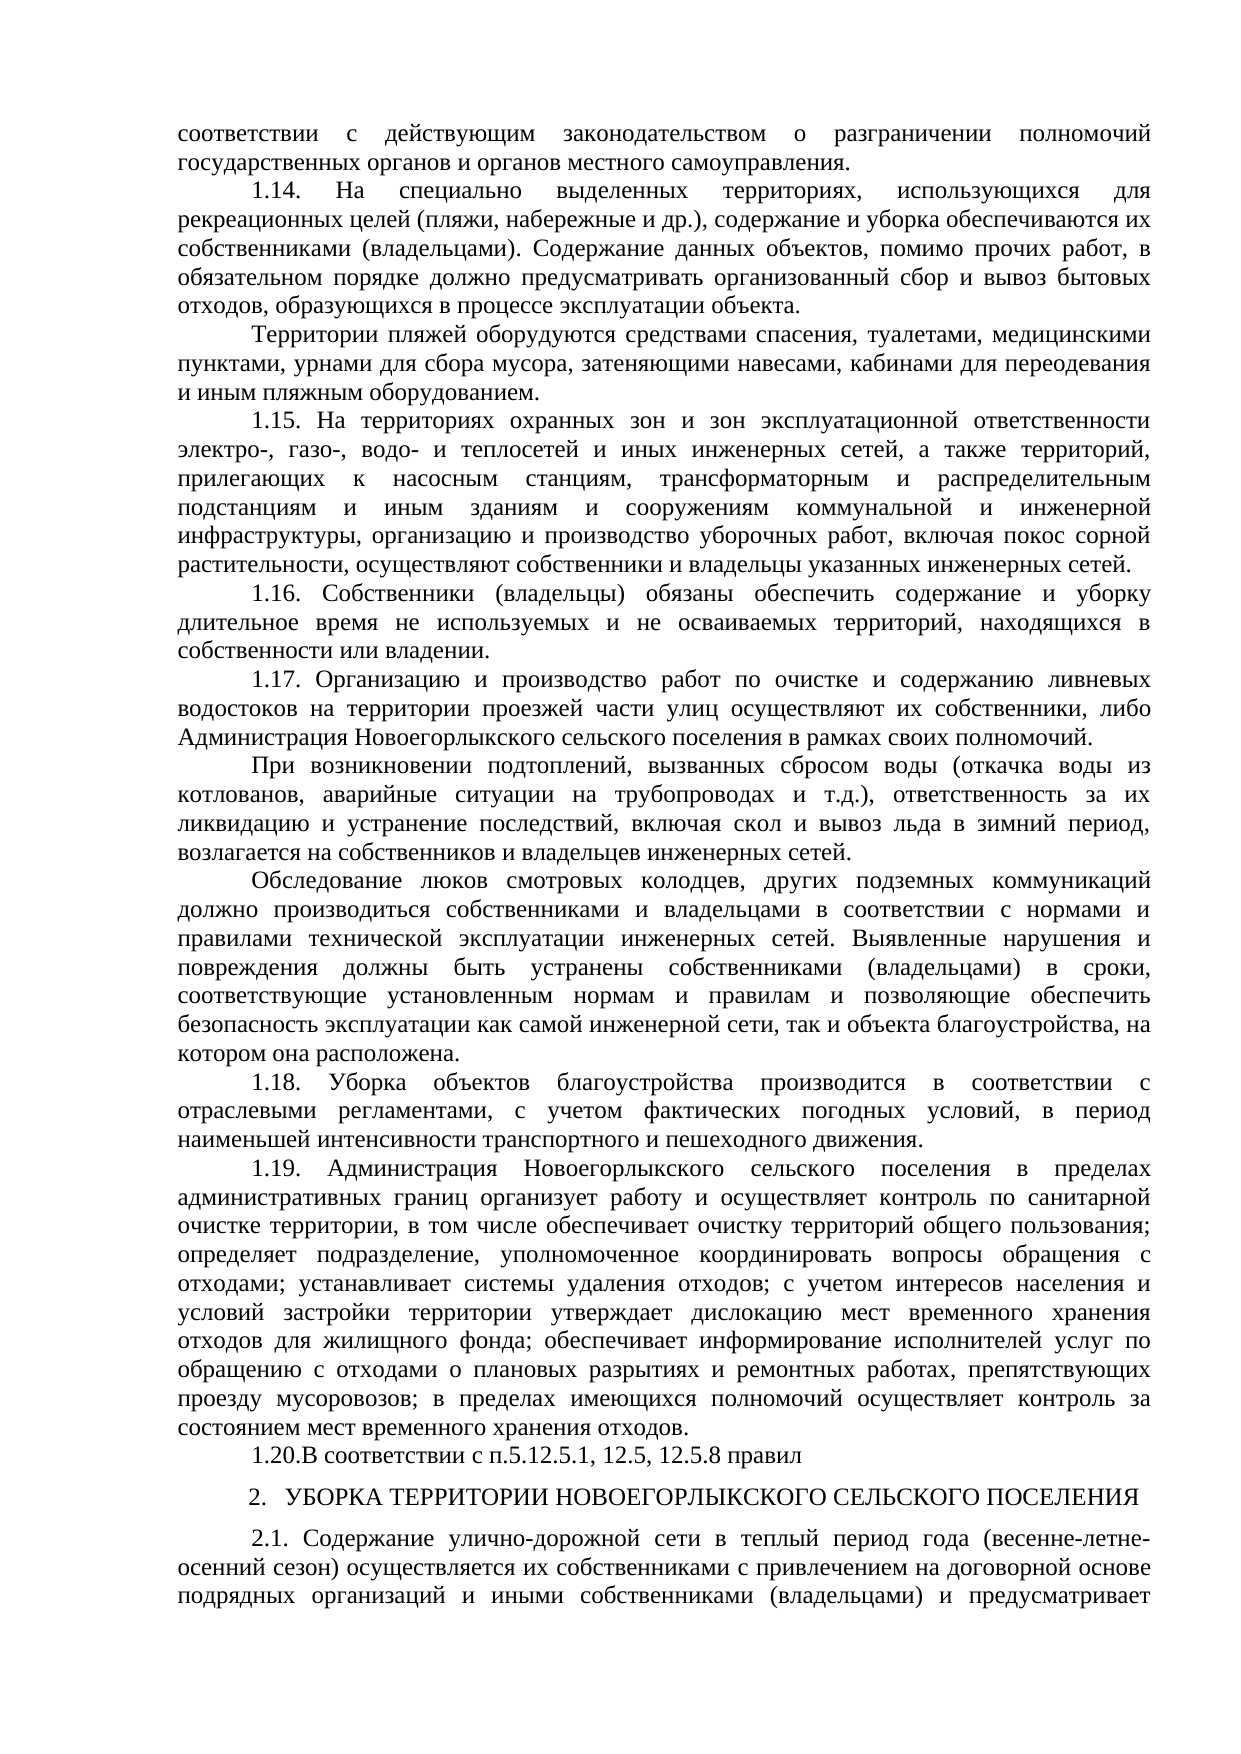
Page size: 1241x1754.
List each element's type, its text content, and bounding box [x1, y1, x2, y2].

text 1.17. Организацию и производство работ по очистке и содержанию ливневых водостоков на территории проезжей части улиц осуществляют их собственники, либо Администрация Новоегорлыкского сельского поселения в рамках своих полномочий. [177, 664, 1152, 751]
text 1.19. Администрация Новоегорлыкского сельского поселения в пределах административных границ организует работу и осуществляет контроль по санитарной очистке территории, в том числе обеспечивает очистку территорий общего пользования; определяет подразделение, уполномоченное координировать вопросы обращения с отходами; устанавливает системы удаления отходов; с учетом интересов населения и условий застройки территории утверждает дислокацию мест временного хранения отходов для жилищного фонда; обеспечивает информирование исполнителей услуг по обращению с отходами о плановых разрытиях и ремонтных работах, препятствующих проезду мусоровозов; в пределах имеющихся полномочий осуществляет контроль за состоянием мест временного хранения отходов. [177, 1153, 1152, 1441]
text Обследование люков смотровых колодцев, других подземных коммуникаций должно производиться собственниками и владельцами в соответствии с нормами и правилами технической эксплуатации инженерных сетей. Выявленные нарушения и повреждения должны быть устранены собственниками (владельцами) в сроки, соответствующие установленным нормам и правилам и позволяющие обеспечить безопасность эксплуатации как самой инженерной сети, так и объекта благоустройства, на котором она расположена. [177, 866, 1152, 1067]
text 1.16. Собственники (владельцы) обязаны обеспечить содержание и уборку длительное время не используемых и не осваиваемых территорий, находящихся в собственности или владении. [177, 578, 1152, 664]
text 1.14. На специально выделенных территориях, использующихся для рекреационных целей (пляжи, набережные и др.), содержание и уборка обеспечиваются их собственниками (владельцами). Содержание данных объектов, помимо прочих работ, в обязательном порядке должно предусматривать организованный сбор и вывоз бытовых отходов, образующихся в процессе эксплуатации объекта. [177, 176, 1152, 319]
text При возникновении подтоплений, вызванных сбросом воды (откачка воды из котлованов, аварийные ситуации на трубопроводах и т.д.), ответственность за их ликвидацию и устранение последствий, включая скол и вывоз льда в зимний период, возлагается на собственников и владельцев инженерных сетей. [177, 751, 1152, 866]
text 1.18. Уборка объектов благоустройства производится в соответствии с отраслевыми регламентами, с учетом фактических погодных условий, в период наименьшей интенсивности транспортного и пешеходного движения. [177, 1067, 1152, 1153]
text 1.15. На территориях охранных зон и зон эксплуатационной ответственности электро-, газо-, водо- и теплосетей и иных инженерных сетей, а также территорий, прилегающих к насосным станциям, трансформаторным и распределительным подстанциям и иным зданиям и сооружениям коммунальной и инженерной инфраструктуры, организацию и производство уборочных работ, включая покос сорной растительности, осуществляют собственники и владельцы указанных инженерных сетей. [177, 406, 1152, 578]
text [177, 1523, 1152, 1609]
list УБОРКА ТЕРРИТОРИИ НОВОЕГОРЛЫКСКОГО СЕЛЬСКОГО ПОСЕЛЕНИЯ [177, 1482, 1152, 1511]
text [177, 118, 1152, 176]
text Территории пляжей оборудуются средствами спасения, туалетами, медицинскими пунктами, урнами для сбора мусора, затеняющими навесами, кабинами для переодевания и иным пляжным оборудованием. [177, 319, 1152, 406]
text 1.20.В соответствии с п.5.12.5.1, 12.5, 12.5.8 правил [177, 1441, 1152, 1469]
